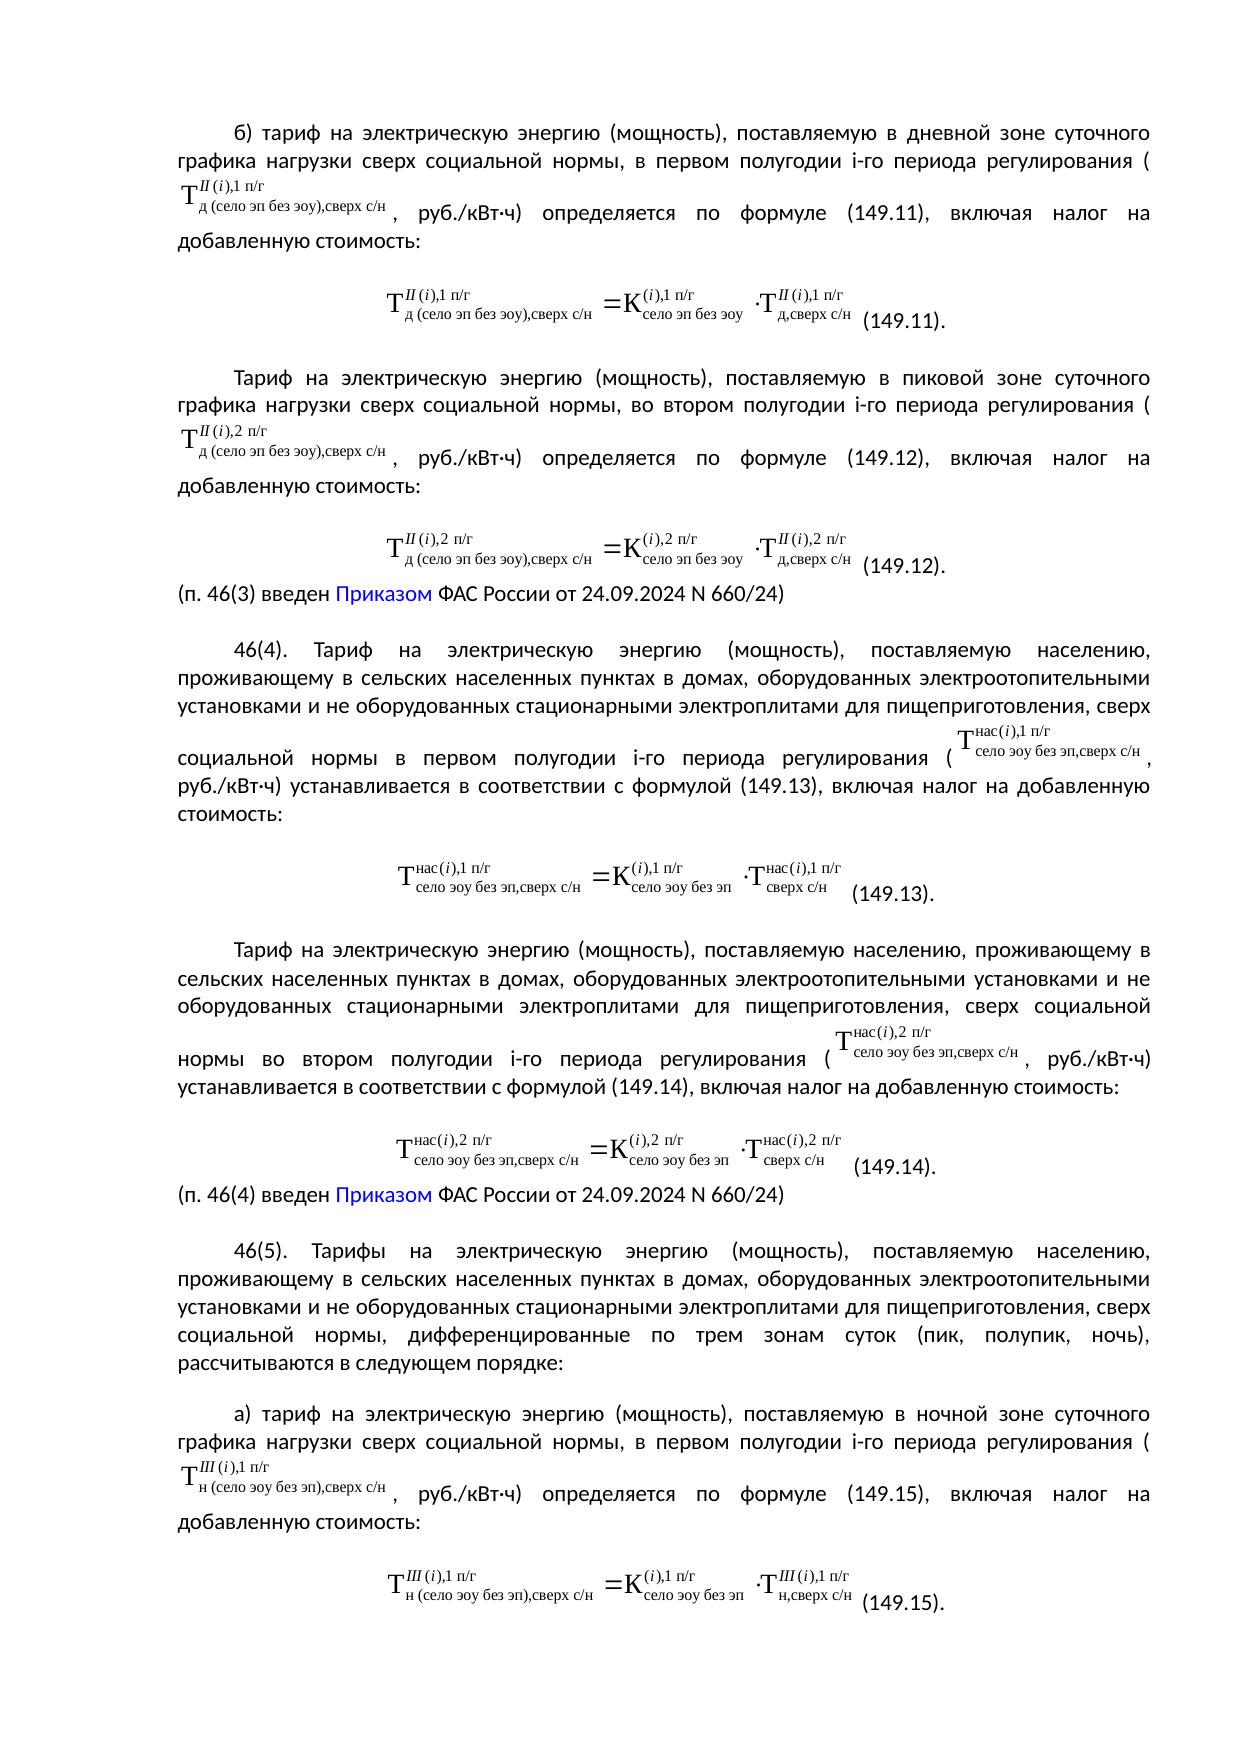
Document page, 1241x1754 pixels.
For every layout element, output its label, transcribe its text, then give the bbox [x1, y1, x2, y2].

text Тариф на электрическую энергию (мощность), поставляемую населению, проживающему в сельских населенных пунктах в домах, оборудованных электроотопительными установками и не оборудованных стационарными электроплитами для пищеприготовления, сверх социальной нормы во втором полугодии i-го периода регулирования (, руб./кВт·ч) устанавливается в соответствии с формулой (149.14), включая налог на добавленную стоимость: [177, 936, 1152, 1100]
text (п. 46(4) введен Приказом ФАС России от 24.09.2024 N 660/24) [177, 1180, 1152, 1208]
text 46(4). Тариф на электрическую энергию (мощность), поставляемую населению, проживающему в сельских населенных пунктах в домах, оборудованных электроотопительными установками и не оборудованных стационарными электроплитами для пищеприготовления, сверх социальной нормы в первом полугодии i-го периода регулирования (, руб./кВт·ч) устанавливается в соответствии с формулой (149.13), включая налог на добавленную стоимость: [177, 635, 1152, 827]
text (149.14). [177, 1128, 1152, 1180]
text (п. 46(3) введен Приказом ФАС России от 24.09.2024 N 660/24) [177, 579, 1152, 607]
text а) тариф на электрическую энергию (мощность), поставляемую в ночной зоне суточного графика нагрузки сверх социальной нормы, в первом полугодии i-го периода регулирования (, руб./кВт·ч) определяется по формуле (149.15), включая налог на добавленную стоимость: [177, 1399, 1152, 1535]
text (149.13). [177, 855, 1152, 908]
text Тариф на электрическую энергию (мощность), поставляемую в пиковой зоне суточного графика нагрузки сверх социальной нормы, во втором полугодии i-го периода регулирования (, руб./кВт·ч) определяется по формуле (149.12), включая налог на добавленную стоимость: [177, 363, 1152, 499]
text (149.12). [177, 527, 1152, 579]
text 46(5). Тарифы на электрическую энергию (мощность), поставляемую населению, проживающему в сельских населенных пунктах в домах, оборудованных электроотопительными установками и не оборудованных стационарными электроплитами для пищеприготовления, сверх социальной нормы, дифференцированные по трем зонам суток (пик, полупик, ночь), рассчитываются в следующем порядке: [177, 1236, 1152, 1376]
text (149.15). [177, 1563, 1152, 1616]
text (149.11). [177, 282, 1152, 334]
text б) тариф на электрическую энергию (мощность), поставляемую в дневной зоне суточного графика нагрузки сверх социальной нормы, в первом полугодии i-го периода регулирования (, руб./кВт·ч) определяется по формуле (149.11), включая налог на добавленную стоимость: [177, 118, 1152, 254]
